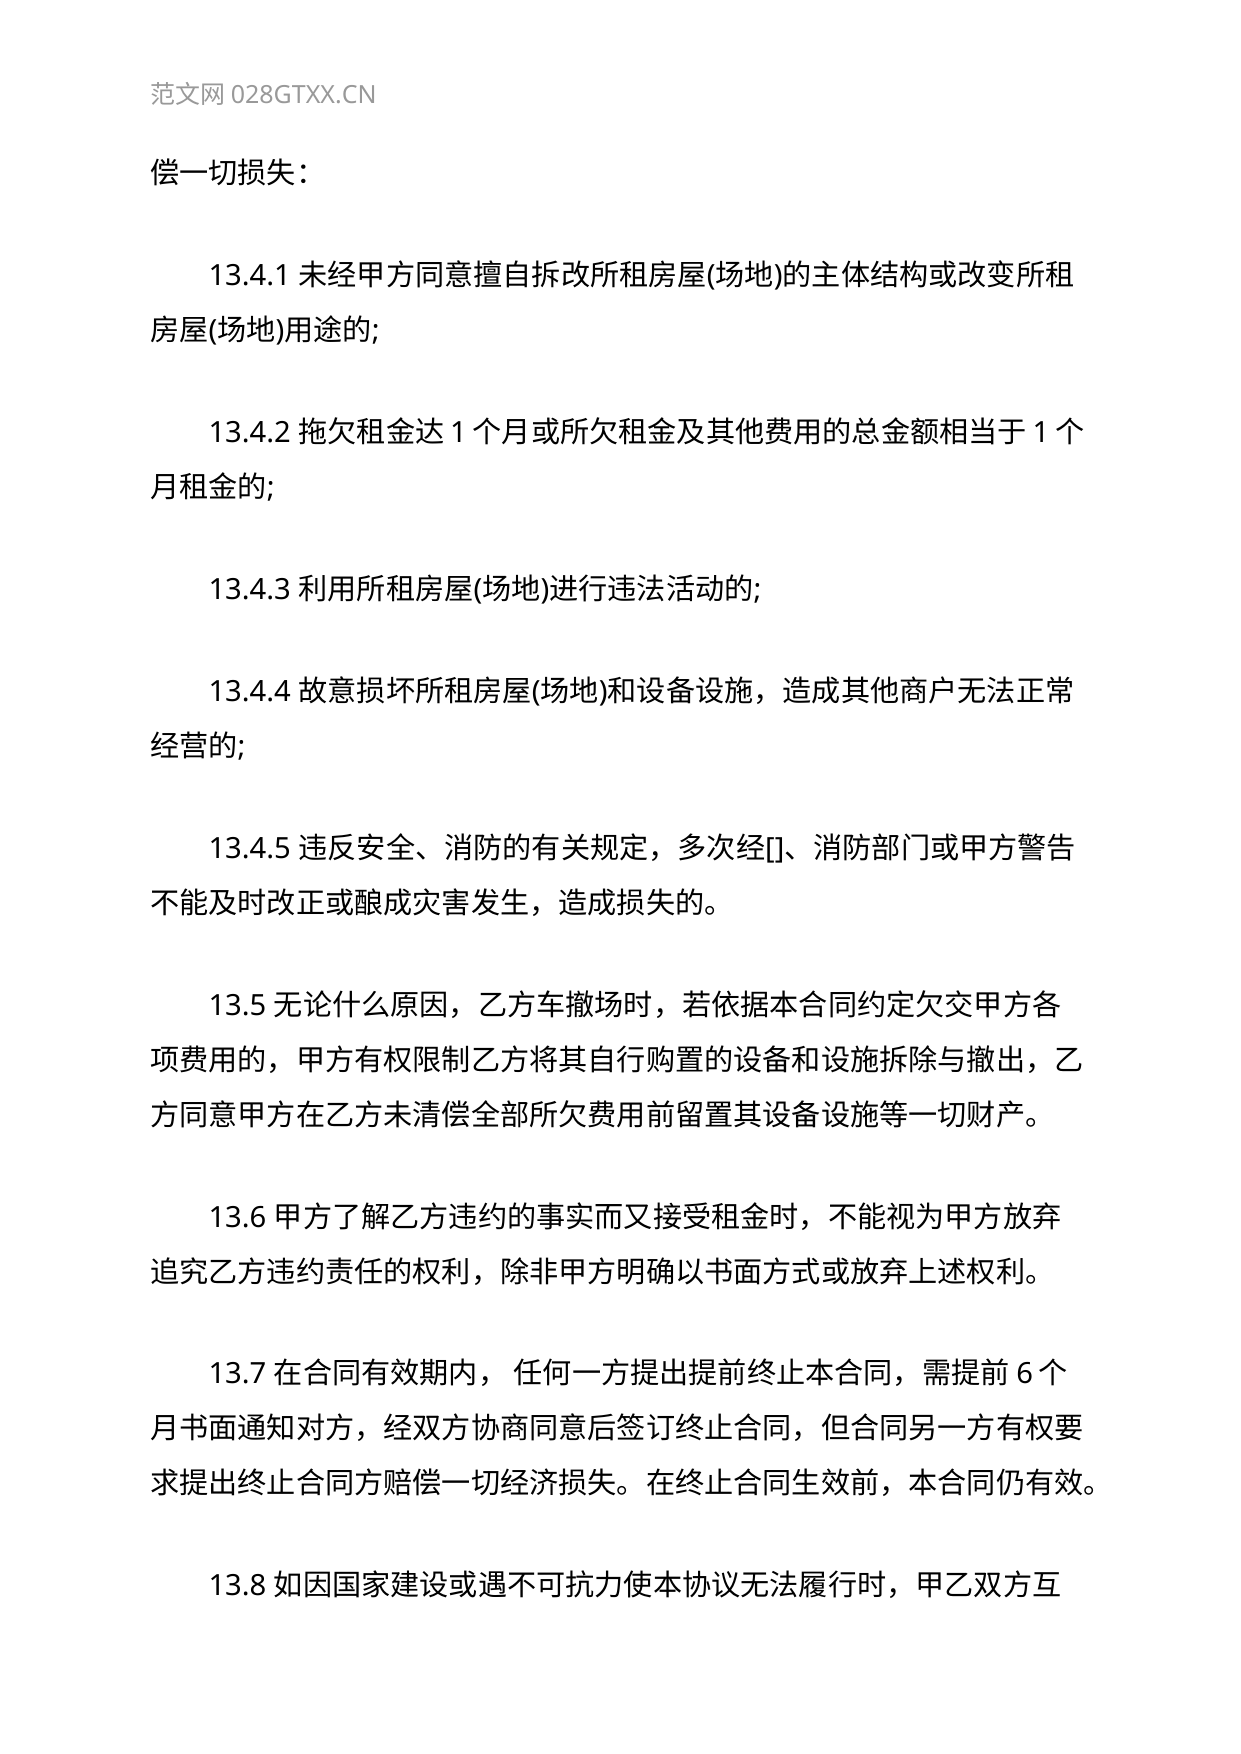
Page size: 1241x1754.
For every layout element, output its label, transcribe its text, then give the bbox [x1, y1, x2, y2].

text 13.4.2 拖欠租金达1个月或所欠租金及其他费用的总金额相当于1个月租金的; [150, 409, 1090, 506]
text 13.4.4 故意损坏所租房屋(场地)和设备设施，造成其他商户无法正常经营的; [150, 668, 1090, 765]
text 13.7 在合同有效期内， 任何一方提出提前终止本合同，需提前 6个月书面通知对方，经双方协商同意后签订终止合同，但合同另一方有权要求提出终止合同方赔偿一切经济损失。在终止合同生效前，本合同仍有效。 [150, 1350, 1090, 1502]
text 13.4.5 违反安全、消防的有关规定，多次经[]、消防部门或甲方警告不能及时改正或酿成灾害发生，造成损失的。 [150, 825, 1090, 922]
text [150, 1562, 1090, 1604]
text 13.4.3 利用所租房屋(场地)进行违法活动的; [150, 566, 1090, 608]
text 13.6 甲方了解乙方违约的事实而又接受租金时，不能视为甲方放弃追究乙方违约责任的权利，除非甲方明确以书面方式或放弃上述权利。 [150, 1193, 1090, 1290]
text 13.5 无论什么原因，乙方车撤场时，若依据本合同约定欠交甲方各项费用的，甲方有权限制乙方将其自行购置的设备和设施拆除与撤出，乙方同意甲方在乙方未清偿全部所欠费用前留置其设备设施等一切财产。 [150, 981, 1090, 1134]
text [150, 150, 1090, 192]
text 13.4.1 未经甲方同意擅自拆改所租房屋(场地)的主体结构或改变所租房屋(场地)用途的; [150, 252, 1090, 349]
